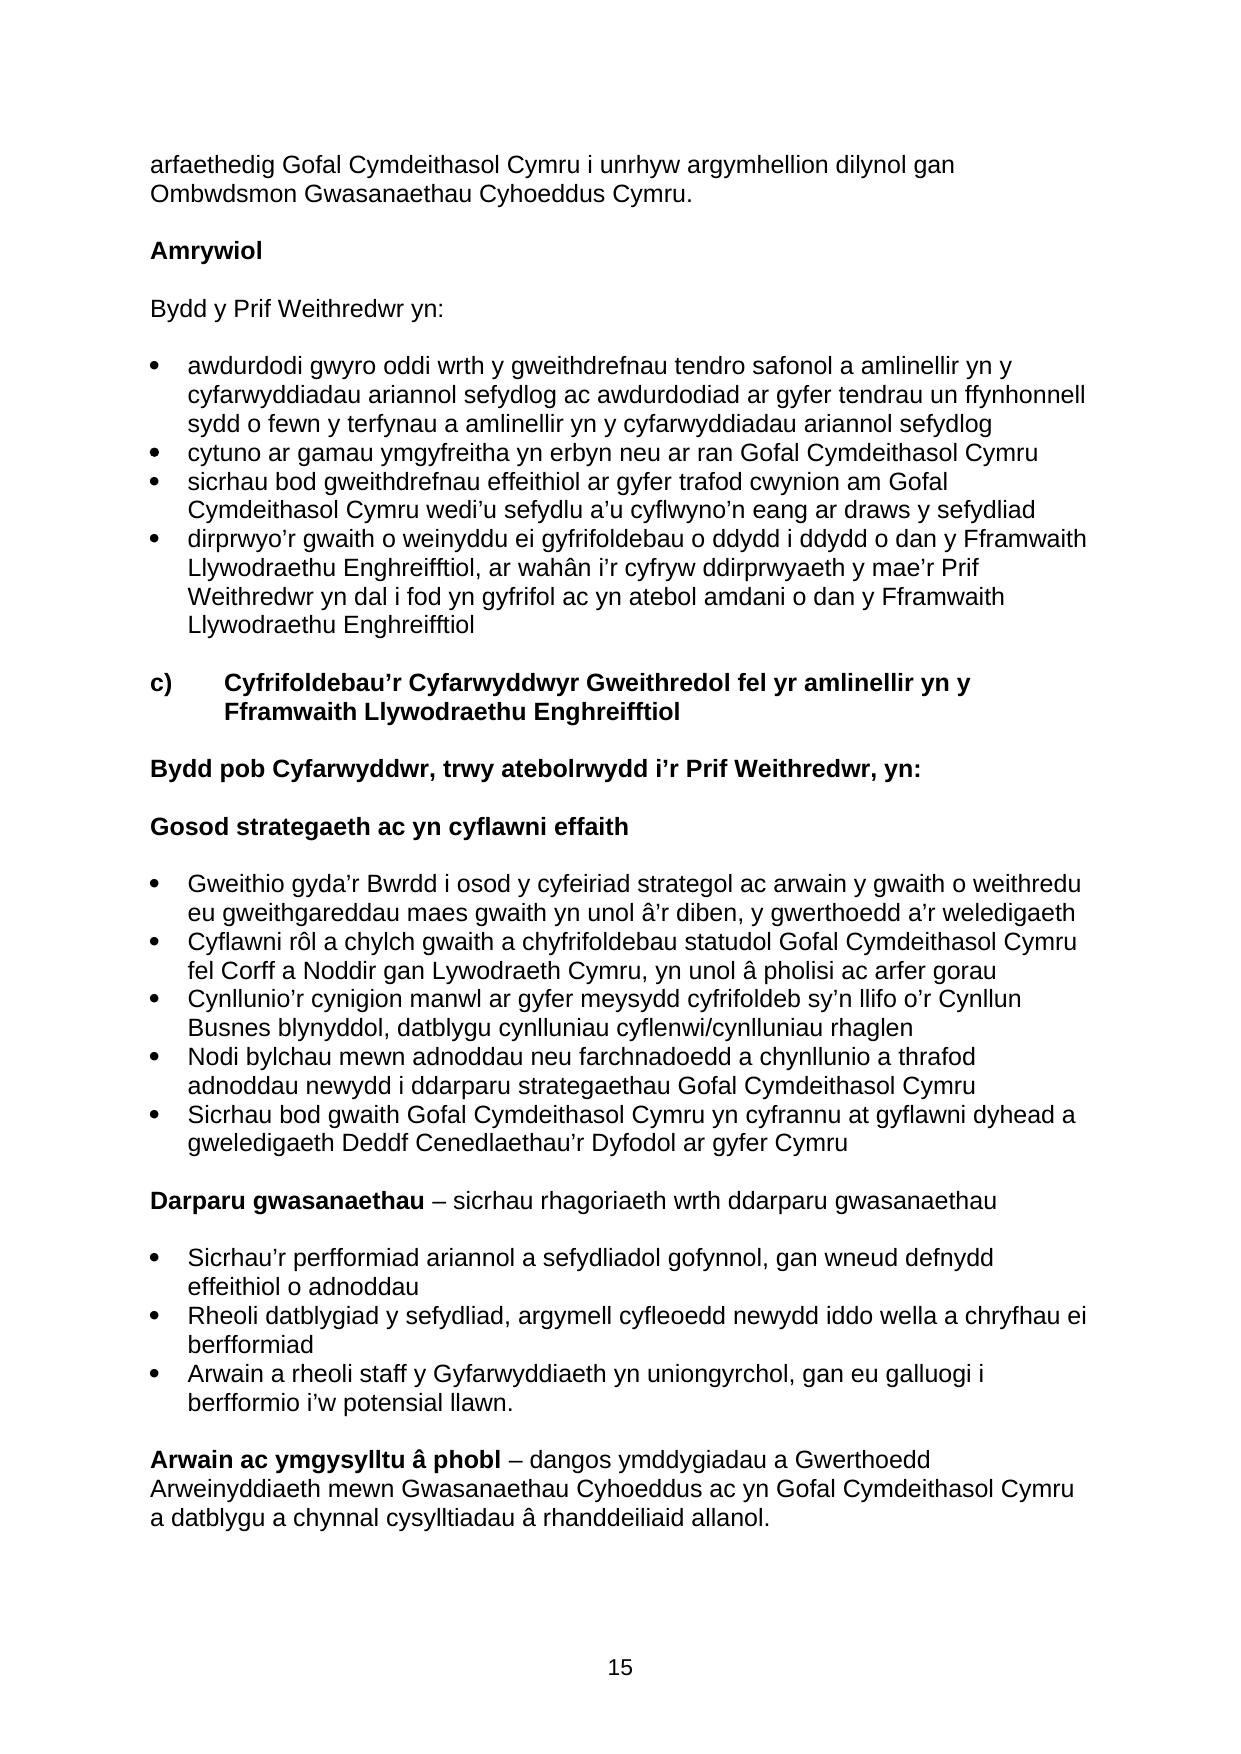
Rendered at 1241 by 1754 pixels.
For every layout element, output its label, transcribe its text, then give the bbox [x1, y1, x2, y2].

list Gweithio gyda’r Bwrdd i osod y cyfeiriad strategol ac arwain y gwaith o weithredu eu gweithgareddau maes gwaith yn unol â’r diben, y gwerthoedd a’r weledigaeth [150, 869, 1090, 927]
list Bydd y Prif Weithredwr yn: [150, 294, 1090, 322]
list awdurdodi gwyro oddi wrth y gweithdrefnau tendro safonol a amlinellir yn y cyfarwyddiadau ariannol sefydlog ac awdurdodiad ar gyfer tendrau un ffynhonnell sydd o fewn y terfynau a amlinellir yn y cyfarwyddiadau ariannol sefydlog [150, 351, 1090, 438]
list Sicrhau’r perfformiad ariannol a sefydliadol gofynnol, gan wneud defnydd effeithiol o adnoddau [150, 1243, 1090, 1301]
list cytuno ar gamau ymgyfreitha yn erbyn neu ar ran Gofal Cymdeithasol Cymru [150, 438, 1090, 466]
list sicrhau bod gweithdrefnau effeithiol ar gyfer trafod cwynion am Gofal Cymdeithasol Cymru wedi’u sefydlu a’u cyflwyno’n eang ar draws y sefydliad [150, 466, 1090, 524]
text Darparu gwasanaethau – sicrhau rhagoriaeth wrth ddarparu gwasanaethau [150, 1186, 1090, 1215]
list Amrywiol [150, 236, 1090, 265]
list Nodi bylchau mewn adnoddau neu farchnadoedd a chynllunio a thrafod adnoddau newydd i ddarparu strategaethau Gofal Cymdeithasol Cymru [150, 1042, 1090, 1099]
list Sicrhau bod gwaith Gofal Cymdeithasol Cymru yn cyfrannu at gyflawni dyhead a gweledigaeth Deddf Cenedlaethau’r Dyfodol ar gyfer Cymru [150, 1099, 1090, 1157]
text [150, 150, 1090, 207]
list dirprwyo’r gwaith o weinyddu ei gyfrifoldebau o ddydd i ddydd o dan y Fframwaith Llywodraethu Enghreifftiol, ar wahân i’r cyfryw ddirprwyaeth y mae’r Prif Weithredwr yn dal i fod yn gyfrifol ac yn atebol amdani o dan y Fframwaith Llywodraethu Enghreifftiol [150, 524, 1090, 639]
list Cynllunio’r cynigion manwl ar gyfer meysydd cyfrifoldeb sy’n llifo o’r Cynllun Busnes blynyddol, datblygu cynlluniau cyflenwi/cynlluniau rhaglen [150, 984, 1090, 1042]
text Gosod strategaeth ac yn cyflawni effaith [150, 812, 1090, 840]
list Cyflawni rôl a chylch gwaith a chyfrifoldebau statudol Gofal Cymdeithasol Cymru fel Corff a Noddir gan Lywodraeth Cymru, yn unol â pholisi ac arfer gorau [150, 927, 1090, 984]
list Rheoli datblygiad y sefydliad, argymell cyfleoedd newydd iddo wella a chryfhau ei berfformiad [150, 1301, 1090, 1359]
text c) Cyfrifoldebau’r Cyfarwyddwyr Gweithredol fel yr amlinellir yn y Fframwaith Llywodraethu Enghreifftiol [150, 668, 1090, 725]
text Arwain ac ymgysylltu â phobl – dangos ymddygiadau a Gwerthoedd Arweinyddiaeth mewn Gwasanaethau Cyhoeddus ac yn Gofal Cymdeithasol Cymru a datblygu a chynnal cysylltiadau â rhanddeiliaid allanol. [150, 1445, 1090, 1531]
list Arwain a rheoli staff y Gyfarwyddiaeth yn uniongyrchol, gan eu galluogi i berfformio i’w potensial llawn. [150, 1359, 1090, 1416]
text Bydd pob Cyfarwyddwr, trwy atebolrwydd i’r Prif Weithredwr, yn: [150, 754, 1090, 783]
